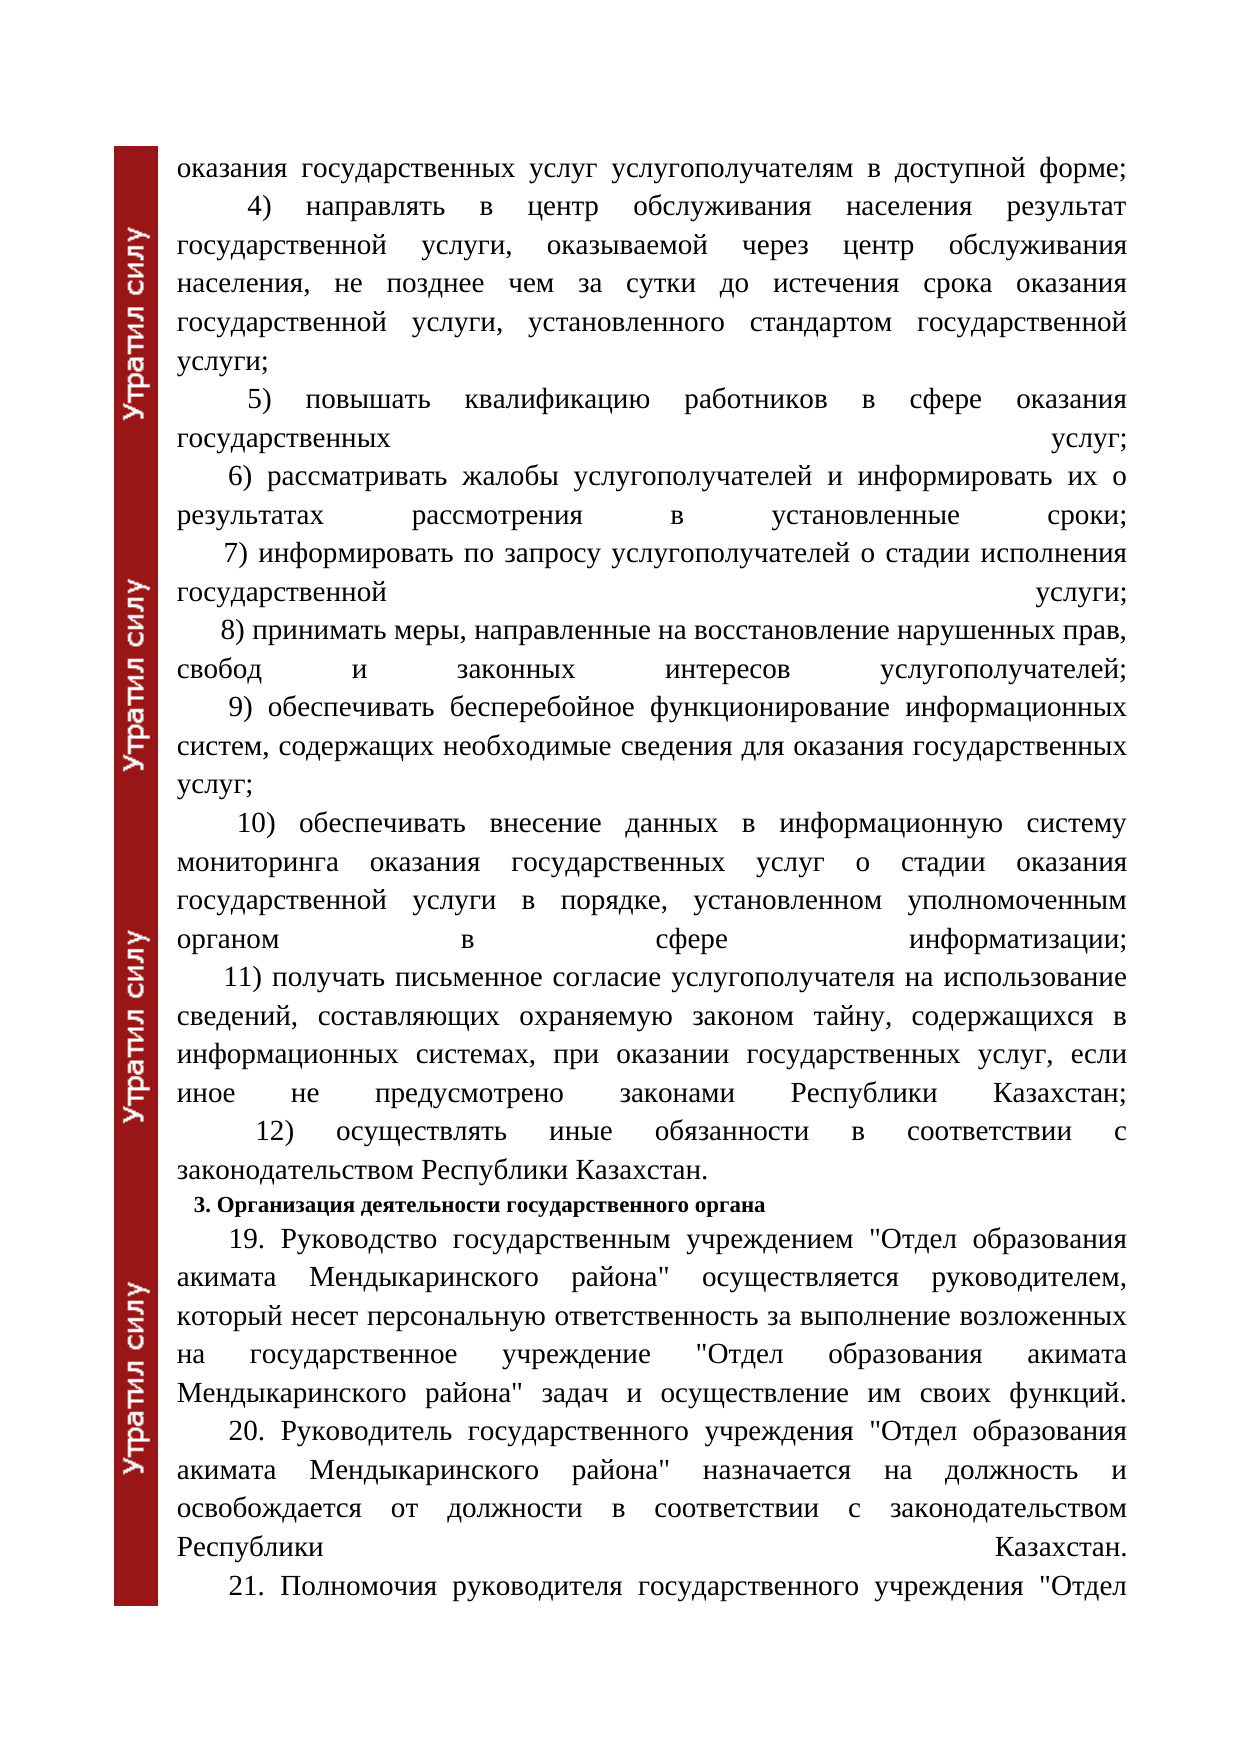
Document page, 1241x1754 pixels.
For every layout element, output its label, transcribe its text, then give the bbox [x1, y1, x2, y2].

picture [114, 1217, 158, 1221]
picture [114, 1186, 158, 1191]
text 3. Организация деятельности государственного органа [112, 1191, 1128, 1217]
picture [114, 146, 158, 150]
picture [114, 1601, 158, 1606]
